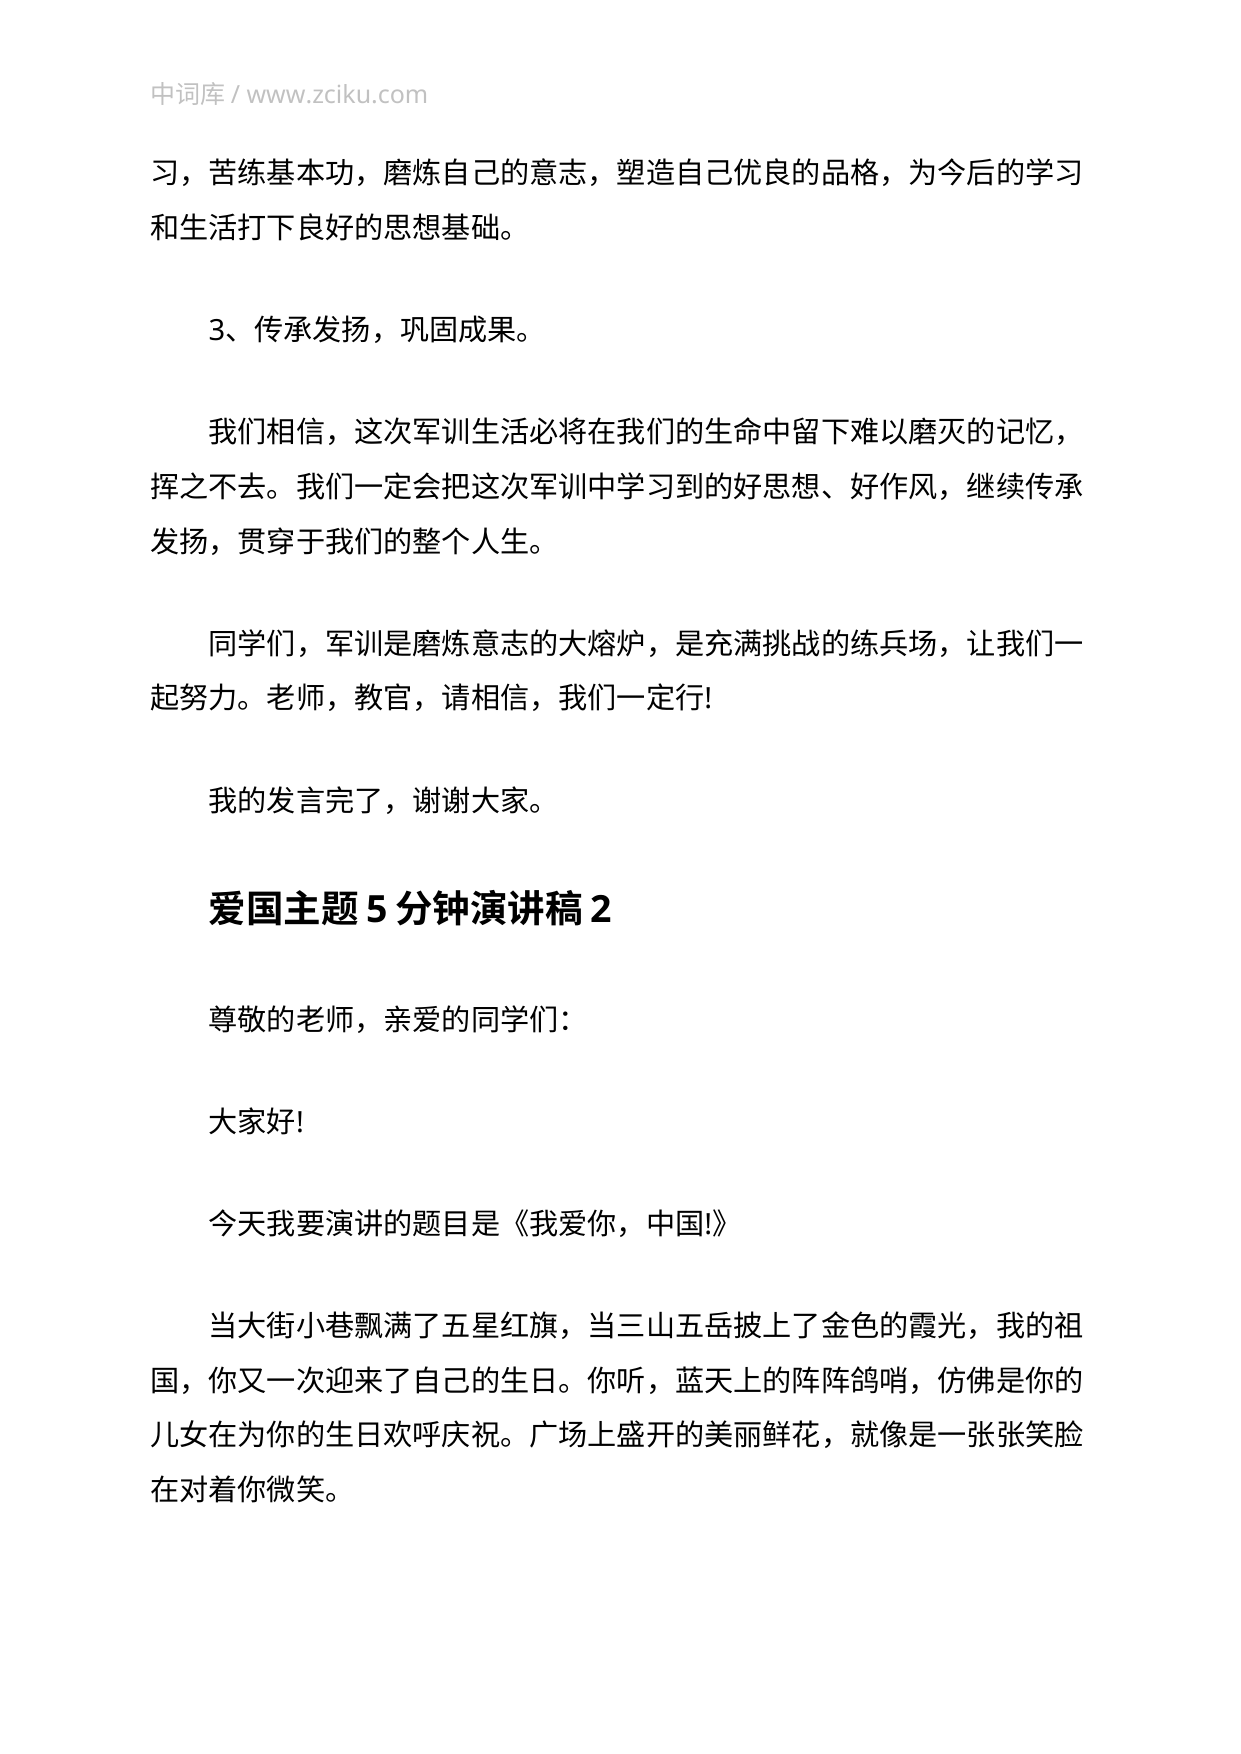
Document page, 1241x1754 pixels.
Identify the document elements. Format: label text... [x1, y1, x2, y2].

text 尊敬的老师，亲爱的同学们： [150, 996, 1090, 1039]
text 今天我要演讲的题目是《我爱你，中国!》 [150, 1200, 1090, 1243]
text 我们相信，这次军训生活必将在我们的生命中留下难以磨灭的记忆，挥之不去。我们一定会把这次军训中学习到的好思想、好作风，继续传承发扬，贯穿于我们的整个人生。 [150, 409, 1090, 561]
text 我的发言完了，谢谢大家。 [150, 777, 1090, 819]
text 爱国主题5分钟演讲稿2 [150, 879, 1090, 933]
text 同学们，军训是磨炼意志的大熔炉，是充满挑战的练兵场，让我们一起努力。老师，教官，请相信，我们一定行! [150, 620, 1090, 717]
text 大家好! [150, 1098, 1090, 1141]
text 当大街小巷飘满了五星红旗，当三山五岳披上了金色的霞光，我的祖国，你又一次迎来了自己的生日。你听，蓝天上的阵阵鸽哨，仿佛是你的儿女在为你的生日欢呼庆祝。广场上盛开的美丽鲜花，就像是一张张笑脸在对着你微笑。 [150, 1302, 1090, 1509]
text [150, 150, 1090, 247]
text 3、传承发扬，巩固成果。 [150, 307, 1090, 349]
